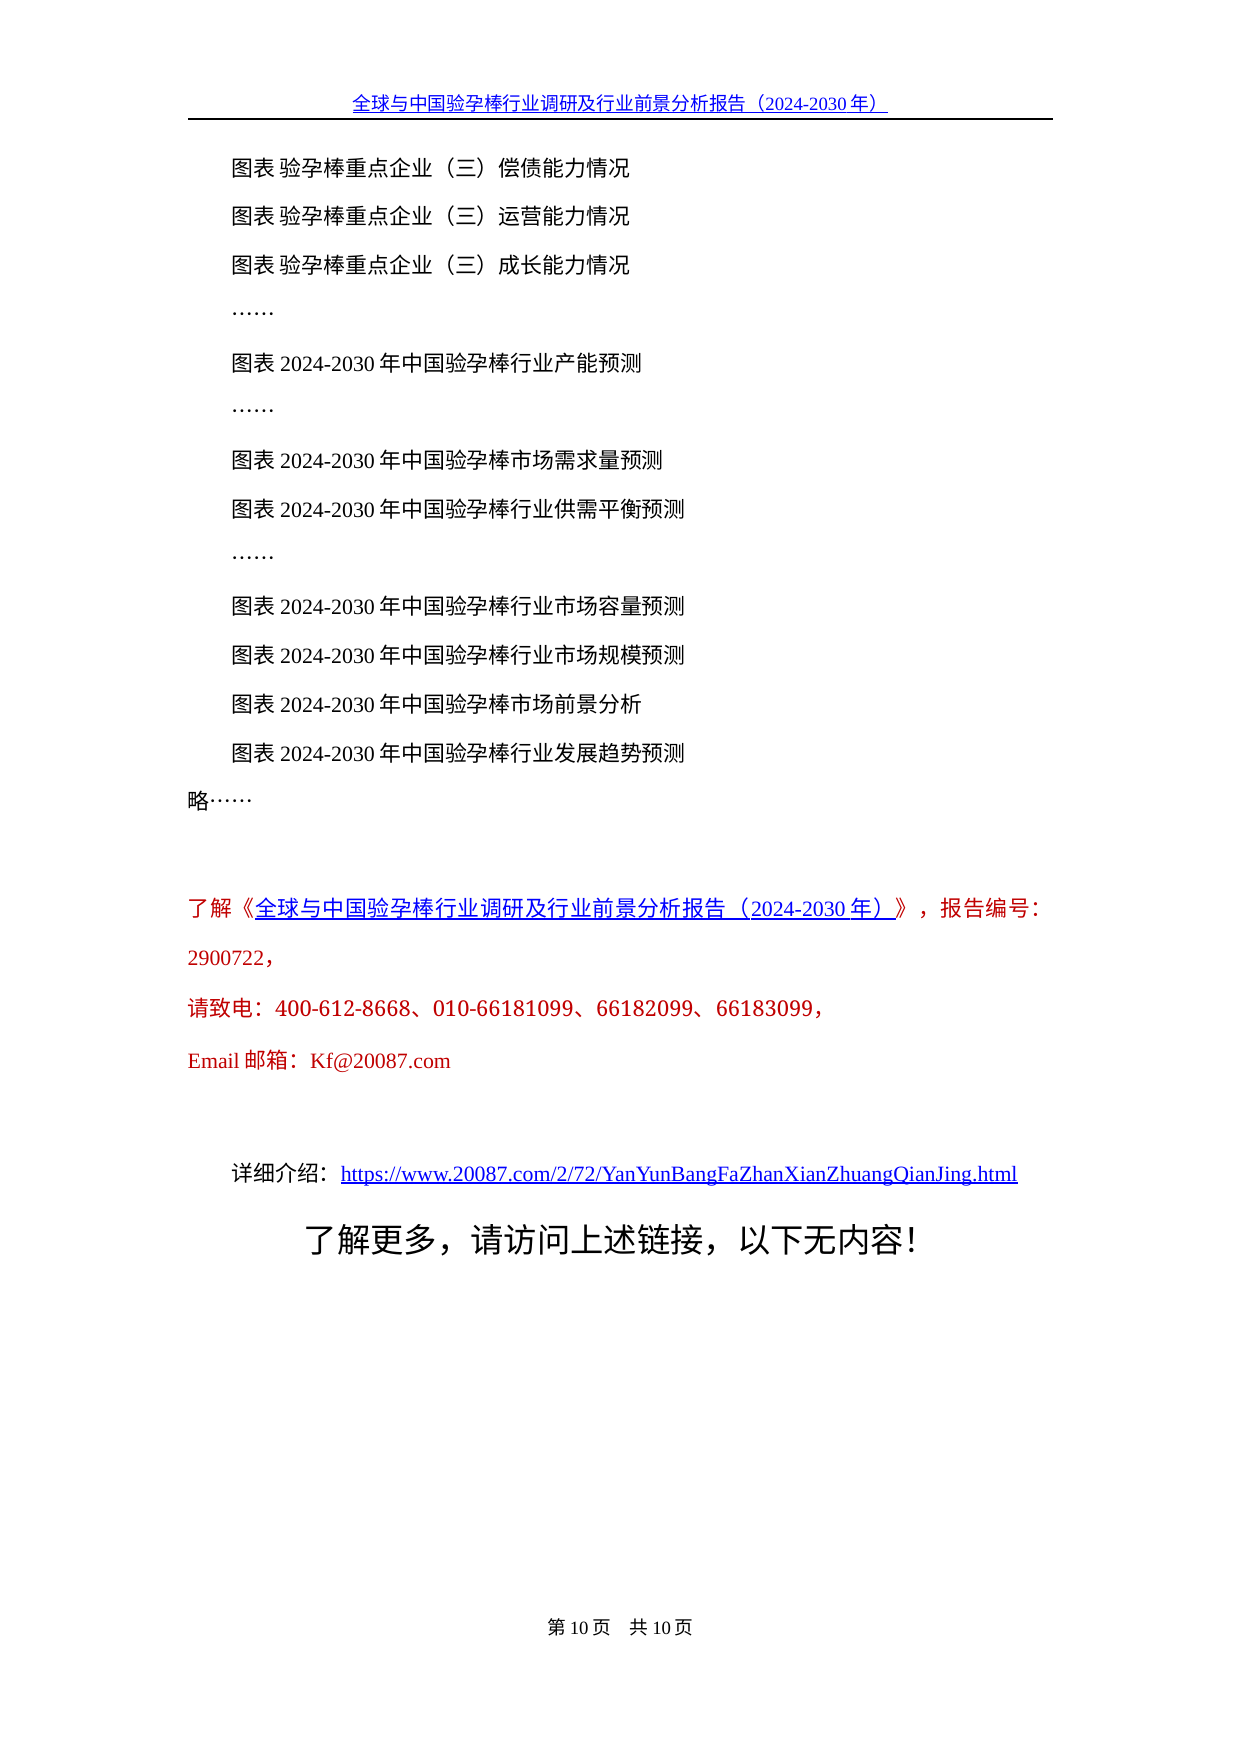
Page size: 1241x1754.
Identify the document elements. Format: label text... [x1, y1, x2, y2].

text 请致电：400-612-8668、010-66181099、66182099、66183099， [187, 991, 1053, 1023]
text Email邮箱：Kf@20087.com [187, 1042, 1053, 1075]
title 了解更多，请访问上述链接，以下无内容！ [187, 1205, 1053, 1270]
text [187, 150, 1053, 816]
text 了解《全球与中国验孕棒行业调研及行业前景分析报告（2024-2030年）》，报告编号：2900722， [187, 890, 1053, 972]
text 详细介绍：https://www.20087.com/2/72/YanYunBangFaZhanXianZhuangQianJing.html [187, 1155, 1053, 1188]
